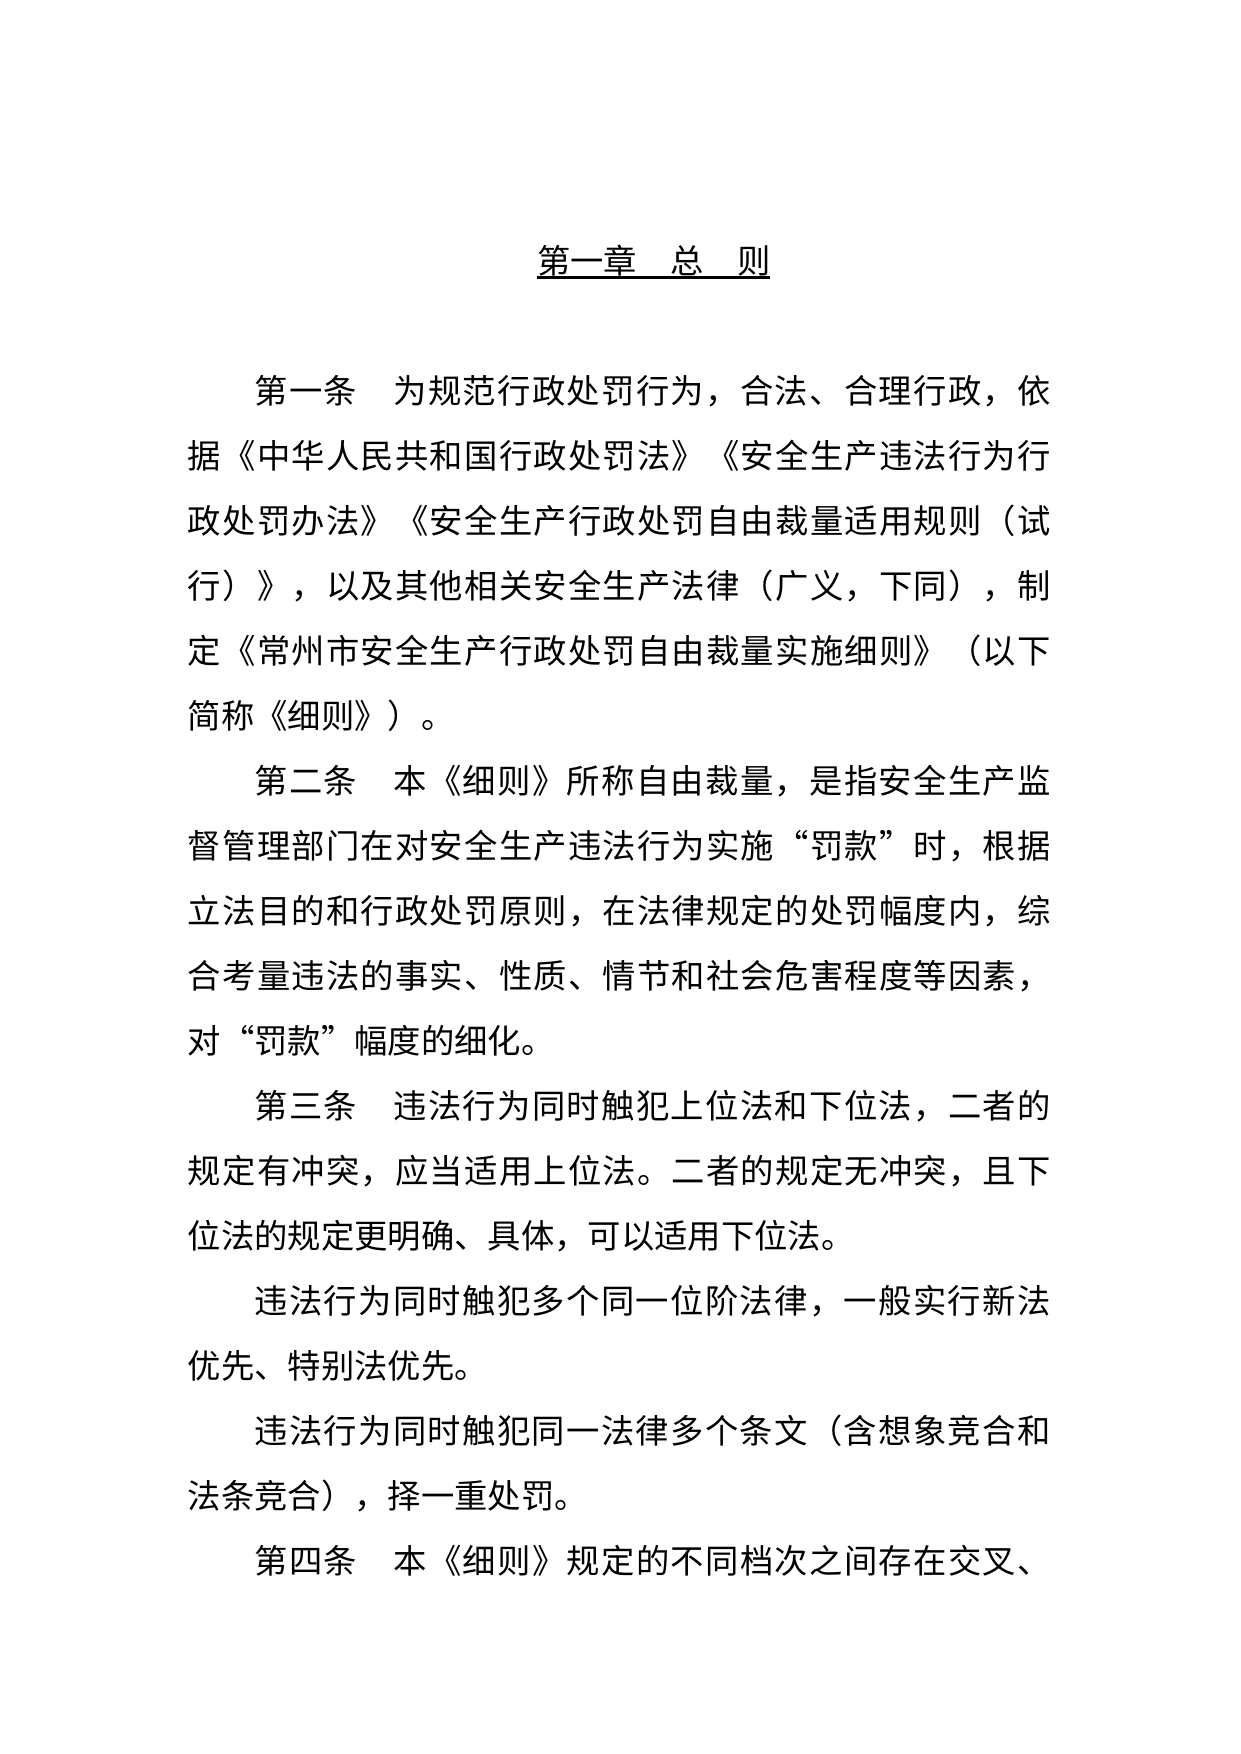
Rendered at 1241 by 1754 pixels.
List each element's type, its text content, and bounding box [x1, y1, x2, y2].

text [188, 1527, 1053, 1592]
title 第一章 总 则 [187, 227, 1053, 292]
text 第一条 为规范行政处罚行为，合法、合理行政，依据《中华人民共和国行政处罚法》《安全生产违法行为行政处罚办法》《安全生产行政处罚自由裁量适用规则（试行）》，以及其他相关安全生产法律（广义，下同），制定《常州市安全生产行政处罚自由裁量实施细则》（以下简称《细则》）。 [188, 357, 1053, 747]
text 第二条 本《细则》所称自由裁量，是指安全生产监督管理部门在对安全生产违法行为实施“罚款”时，根据立法目的和行政处罚原则，在法律规定的处罚幅度内，综合考量违法的事实、性质、情节和社会危害程度等因素，对“罚款”幅度的细化。 [188, 747, 1053, 1072]
text 违法行为同时触犯多个同一位阶法律，一般实行新法优先、特别法优先。 [188, 1267, 1053, 1397]
text 违法行为同时触犯同一法律多个条文（含想象竞合和法条竞合），择一重处罚。 [188, 1397, 1053, 1527]
text 第三条 违法行为同时触犯上位法和下位法，二者的规定有冲突，应当适用上位法。二者的规定无冲突，且下位法的规定更明确、具体，可以适用下位法。 [188, 1072, 1053, 1267]
